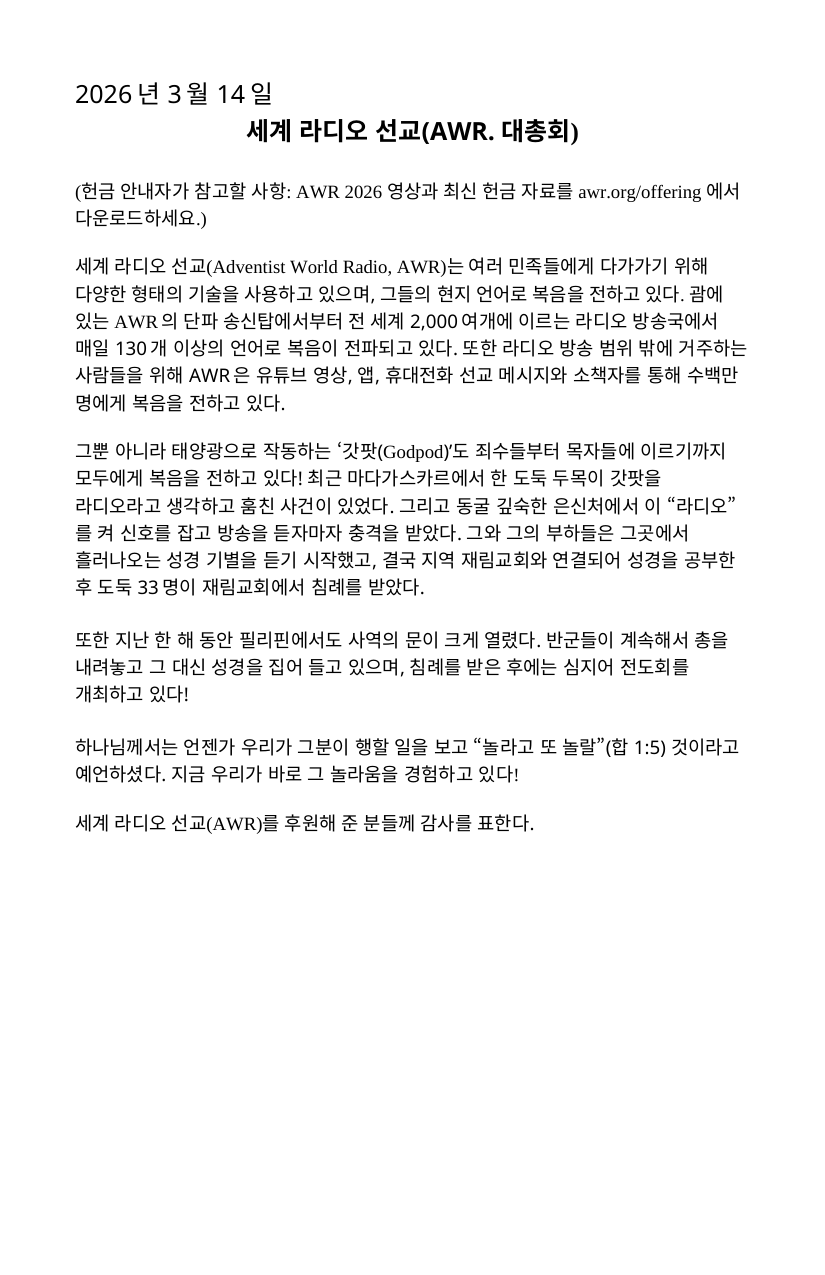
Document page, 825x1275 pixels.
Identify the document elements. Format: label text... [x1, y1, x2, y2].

text 또한 지난 한 해 동안 필리핀에서도 사역의 문이 크게 열렸다. 반군들이 계속해서 총을 내려놓고 그 대신 성경을 집어 들고 있으며, 침례를 받은 후에는 심지어 전도회를 개최하고 있다! [75, 626, 750, 707]
text 세계 라디오 선교(AWR. 대총회) [75, 111, 750, 147]
text 2026년 3월 14일 [75, 75, 750, 111]
text 하나님께서는 언젠가 우리가 그분이 행할 일을 보고 “놀라고 또 놀랄”(합 1:5) 것이라고 예언하셨다. 지금 우리가 바로 그 놀라움을 경험하고 있다! [75, 733, 750, 787]
text (헌금 안내자가 참고할 사항: AWR 2026 영상과 최신 헌금 자료를 awr.org/offering 에서 다운로드하세요.) [75, 176, 750, 231]
text 세계 라디오 선교(Adventist World Radio, AWR)는 여러 민족들에게 다가가기 위해 다양한 형태의 기술을 사용하고 있으며, 그들의 현지 언어로 복음을 전하고 있다. 괌에 있는 AWR의 단파 송신탑에서부터 전 세계 2,000여개에 이르는 라디오 방송국에서 매일 130개 이상의 언어로 복음이 전파되고 있다. 또한 라디오 방송 범위 밖에 거주하는 사람들을 위해 AWR은 유튜브 영상, 앱, 휴대전화 선교 메시지와 소책자를 통해 수백만 명에게 복음을 전하고 있다. [75, 252, 750, 415]
text 그뿐 아니라 태양광으로 작동하는 ‘갓팟(Godpod)’도 죄수들부터 목자들에 이르기까지 모두에게 복음을 전하고 있다! 최근 마다가스카르에서 한 도둑 두목이 갓팟을 라디오라고 생각하고 훔친 사건이 있었다. 그리고 동굴 깊숙한 은신처에서 이 “라디오”를 켜 신호를 잡고 방송을 듣자마자 충격을 받았다. 그와 그의 부하들은 그곳에서 흘러나오는 성경 기별을 듣기 시작했고, 결국 지역 재림교회와 연결되어 성경을 공부한 후 도둑 33명이 재림교회에서 침례를 받았다. [75, 437, 750, 600]
text 세계 라디오 선교(AWR)를 후원해 준 분들께 감사를 표한다. [75, 808, 750, 836]
